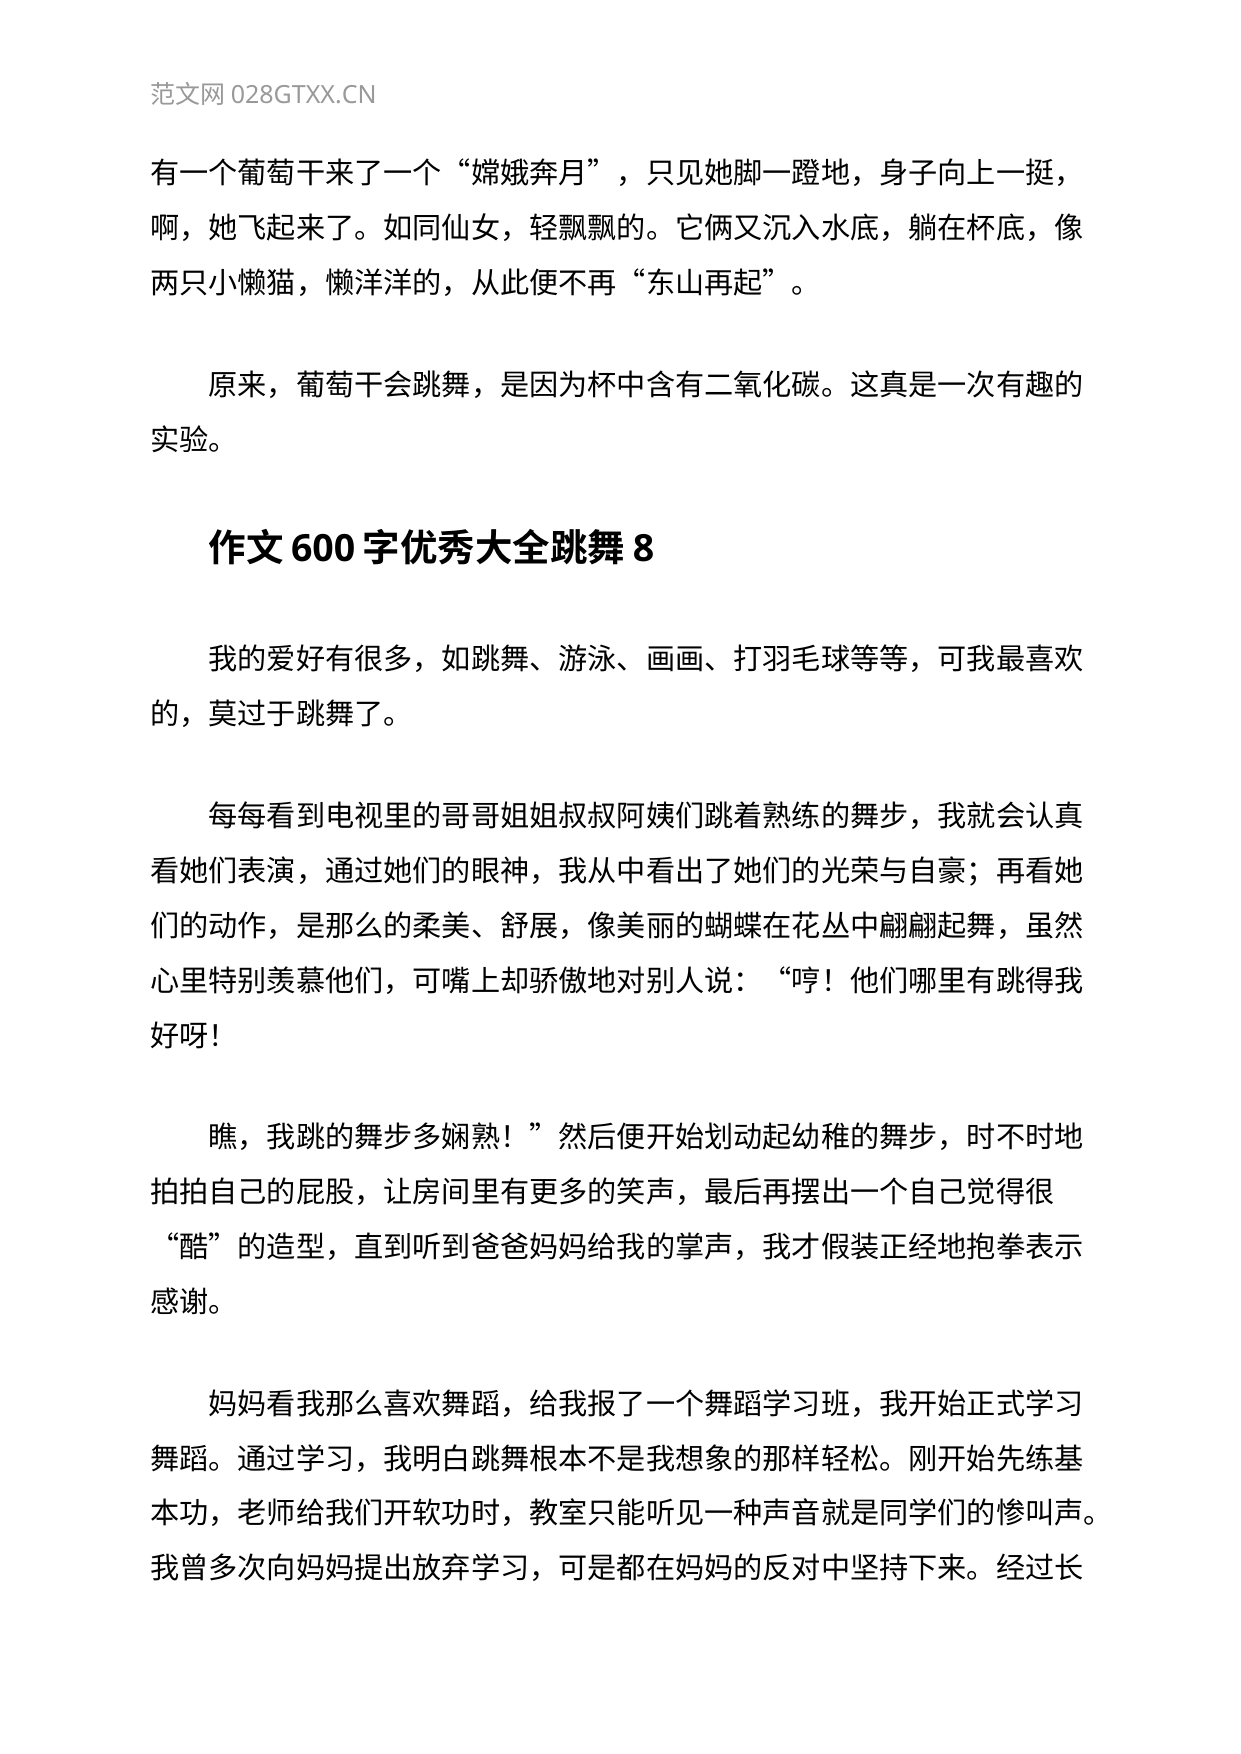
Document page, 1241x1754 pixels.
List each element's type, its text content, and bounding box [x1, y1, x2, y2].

text 我的爱好有很多，如跳舞、游泳、画画、打羽毛球等等，可我最喜欢的，莫过于跳舞了。 [150, 636, 1090, 733]
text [150, 1380, 1090, 1587]
text 瞧，我跳的舞步多娴熟！”然后便开始划动起幼稚的舞步，时不时地拍拍自己的屁股，让房间里有更多的笑声，最后再摆出一个自己觉得很“酷”的造型，直到听到爸爸妈妈给我的掌声，我才假装正经地抱拳表示感谢。 [150, 1114, 1090, 1321]
text 原来，葡萄干会跳舞，是因为杯中含有二氧化碳。这真是一次有趣的实验。 [150, 362, 1090, 459]
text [150, 150, 1090, 302]
text 每每看到电视里的哥哥姐姐叔叔阿姨们跳着熟练的舞步，我就会认真看她们表演，通过她们的眼神，我从中看出了她们的光荣与自豪；再看她们的动作，是那么的柔美、舒展，像美丽的蝴蝶在花丛中翩翩起舞，虽然心里特别羡慕他们，可嘴上却骄傲地对别人说：“哼！他们哪里有跳得我好呀！ [150, 792, 1090, 1054]
text 作文600字优秀大全跳舞8 [150, 518, 1090, 573]
